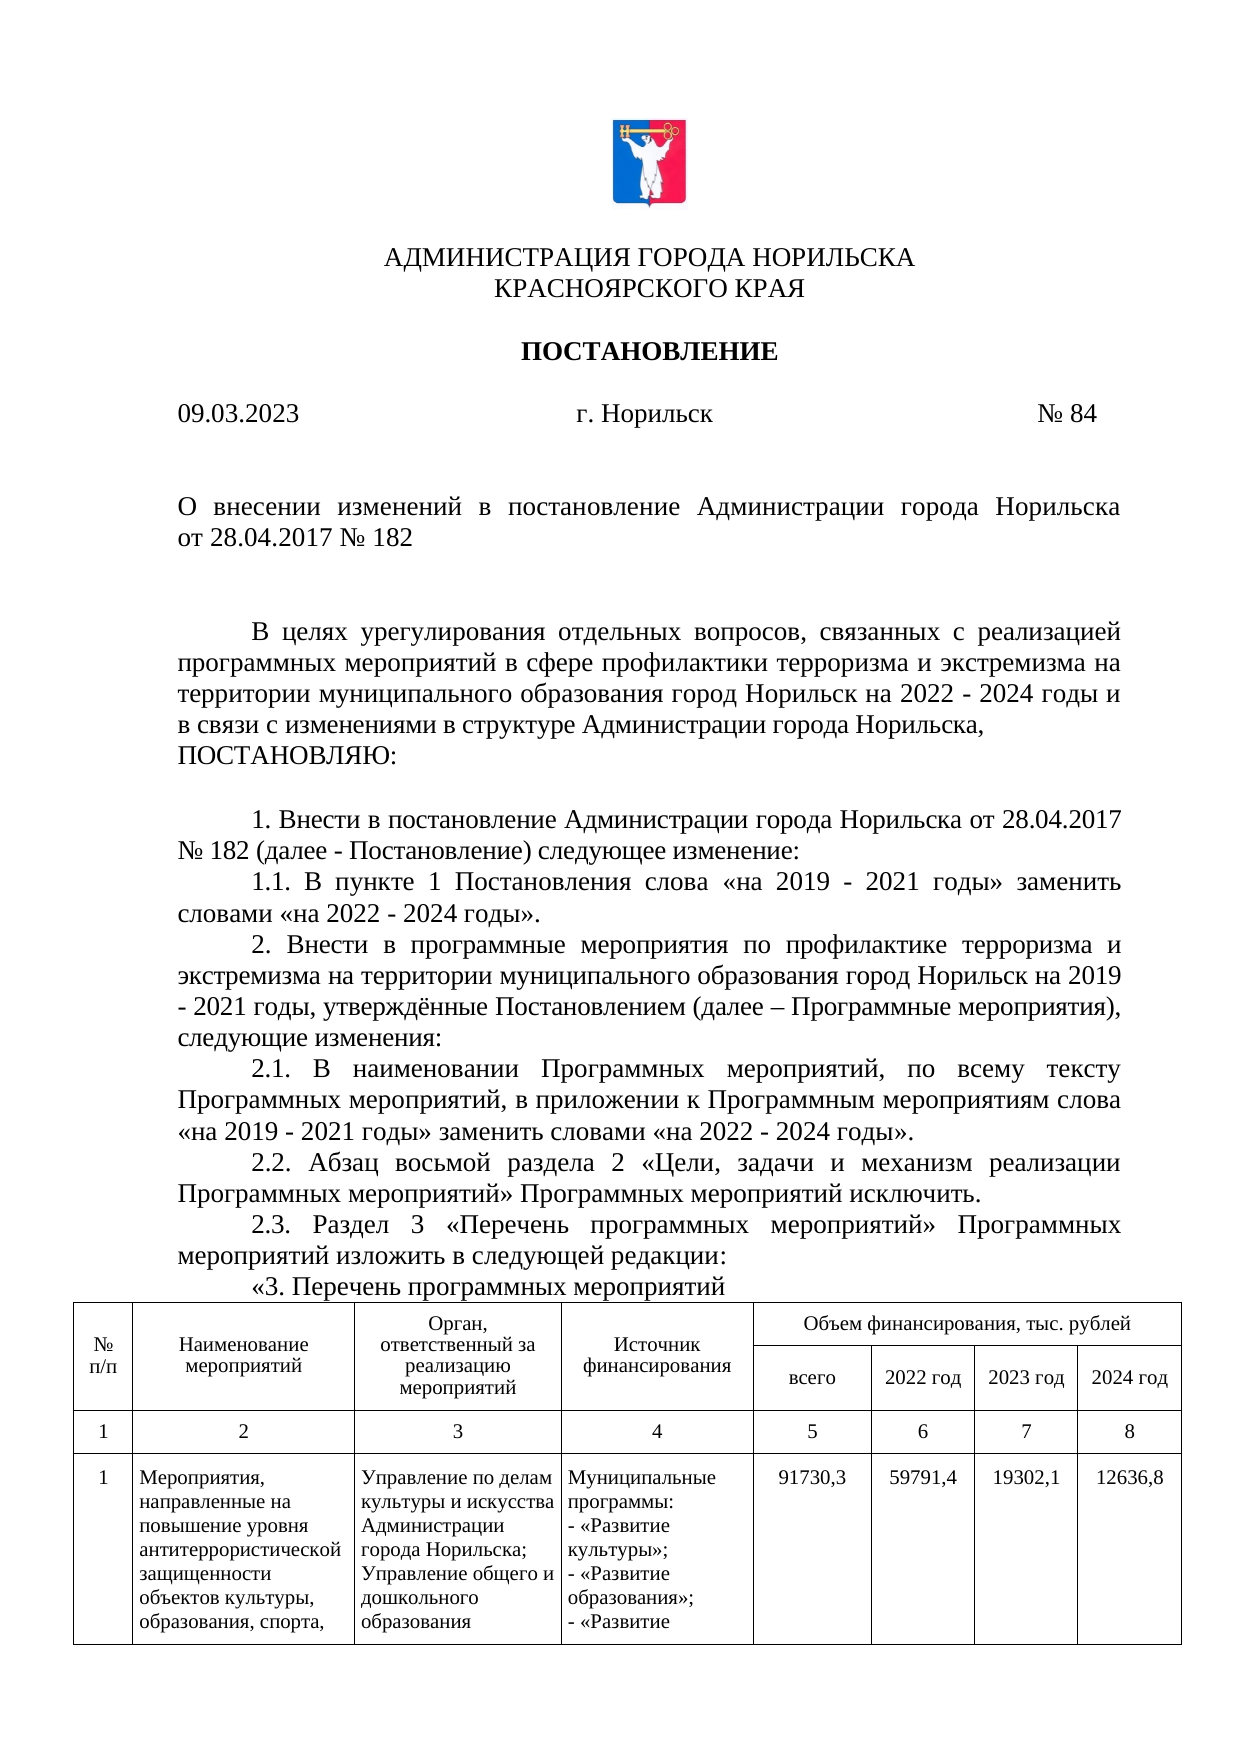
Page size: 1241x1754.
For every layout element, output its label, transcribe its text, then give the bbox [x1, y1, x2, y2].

table_cell 4 [562, 1411, 753, 1453]
table_header Орган, ответственный за реализацию мероприятий [355, 1303, 561, 1409]
text АДМИНИСТРАЦИЯ ГОРОДА НОРИЛЬСКА [177, 241, 1122, 272]
table_cell 7 [975, 1411, 1077, 1453]
text 09.03.2023 г. Норильск № 84 [177, 397, 1122, 428]
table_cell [355, 1454, 561, 1644]
table_header № п/п [74, 1303, 132, 1409]
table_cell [133, 1454, 354, 1644]
table_cell всего [754, 1346, 871, 1409]
text «3. Перечень программных мероприятий [177, 1270, 1122, 1302]
table_cell 91730,3 [754, 1454, 871, 1644]
text КРАСНОЯРСКОГО КРАЯ [177, 272, 1122, 303]
table_cell 1 [74, 1454, 132, 1644]
text 2.2. Абзац восьмой раздела 2 «Цели, задачи и механизм реализации Программных мероприятий» Программных мероприятий исключить. [177, 1146, 1122, 1208]
table_cell 2022 год [872, 1346, 974, 1409]
table_cell 5 [754, 1411, 871, 1453]
table_cell 8 [1078, 1411, 1181, 1453]
text 2. Внести в программные мероприятия по профилактике терроризма и экстремизма на территории муниципального образования город Норильск на 2019 - 2021 годы, утверждённые Постановлением (далее – Программные мероприятия), следующие изменения: [177, 928, 1122, 1052]
table_cell 2 [133, 1411, 354, 1453]
text 2.1. В наименовании Программных мероприятий, по всему тексту Программных мероприятий, в приложении к Программным мероприятиям слова «на 2019 - 2021 годы» заменить словами «на 2022 - 2024 годы». [177, 1052, 1122, 1146]
picture [611, 118, 688, 210]
table_header Объем финансирования, тыс. рублей [754, 1303, 1181, 1345]
table_cell 3 [355, 1411, 561, 1453]
table_cell 2024 год [1078, 1346, 1181, 1409]
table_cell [562, 1454, 753, 1644]
table_cell 1 [74, 1411, 132, 1453]
table_cell 59791,4 [872, 1454, 974, 1644]
text ПОСТАНОВЛЕНИЕ [177, 334, 1122, 366]
text О внесении изменений в постановление Администрации города Норильска от 28.04.2017 № 182 [177, 490, 1122, 553]
table_header Наименование мероприятий [133, 1303, 354, 1409]
table_cell 12636,8 [1078, 1454, 1181, 1644]
table_header Источник финансирования [562, 1303, 753, 1409]
text ПОСТАНОВЛЯЮ: [177, 739, 1122, 771]
text 2.3. Раздел 3 «Перечень программных мероприятий» Программных мероприятий изложить в следующей редакции: [177, 1208, 1122, 1270]
text 1. Внести в постановление Администрации города Норильска от 28.04.2017 № 182 (далее - Постановление) следующее изменение: [177, 803, 1122, 866]
table_cell 6 [872, 1411, 974, 1453]
table_cell 2023 год [975, 1346, 1077, 1409]
table_cell 19302,1 [975, 1454, 1077, 1644]
text 1.1. В пункте 1 Постановления слова «на 2019 - 2021 годы» заменить словами «на 2022 - 2024 годы». [177, 866, 1122, 928]
text В целях урегулирования отдельных вопросов, связанных с реализацией программных мероприятий в сфере профилактики терроризма и экстремизма на территории муниципального образования город Норильск на 2022 - 2024 годы и в связи с изменениями в структуре Администрации города Норильска, [177, 615, 1122, 739]
